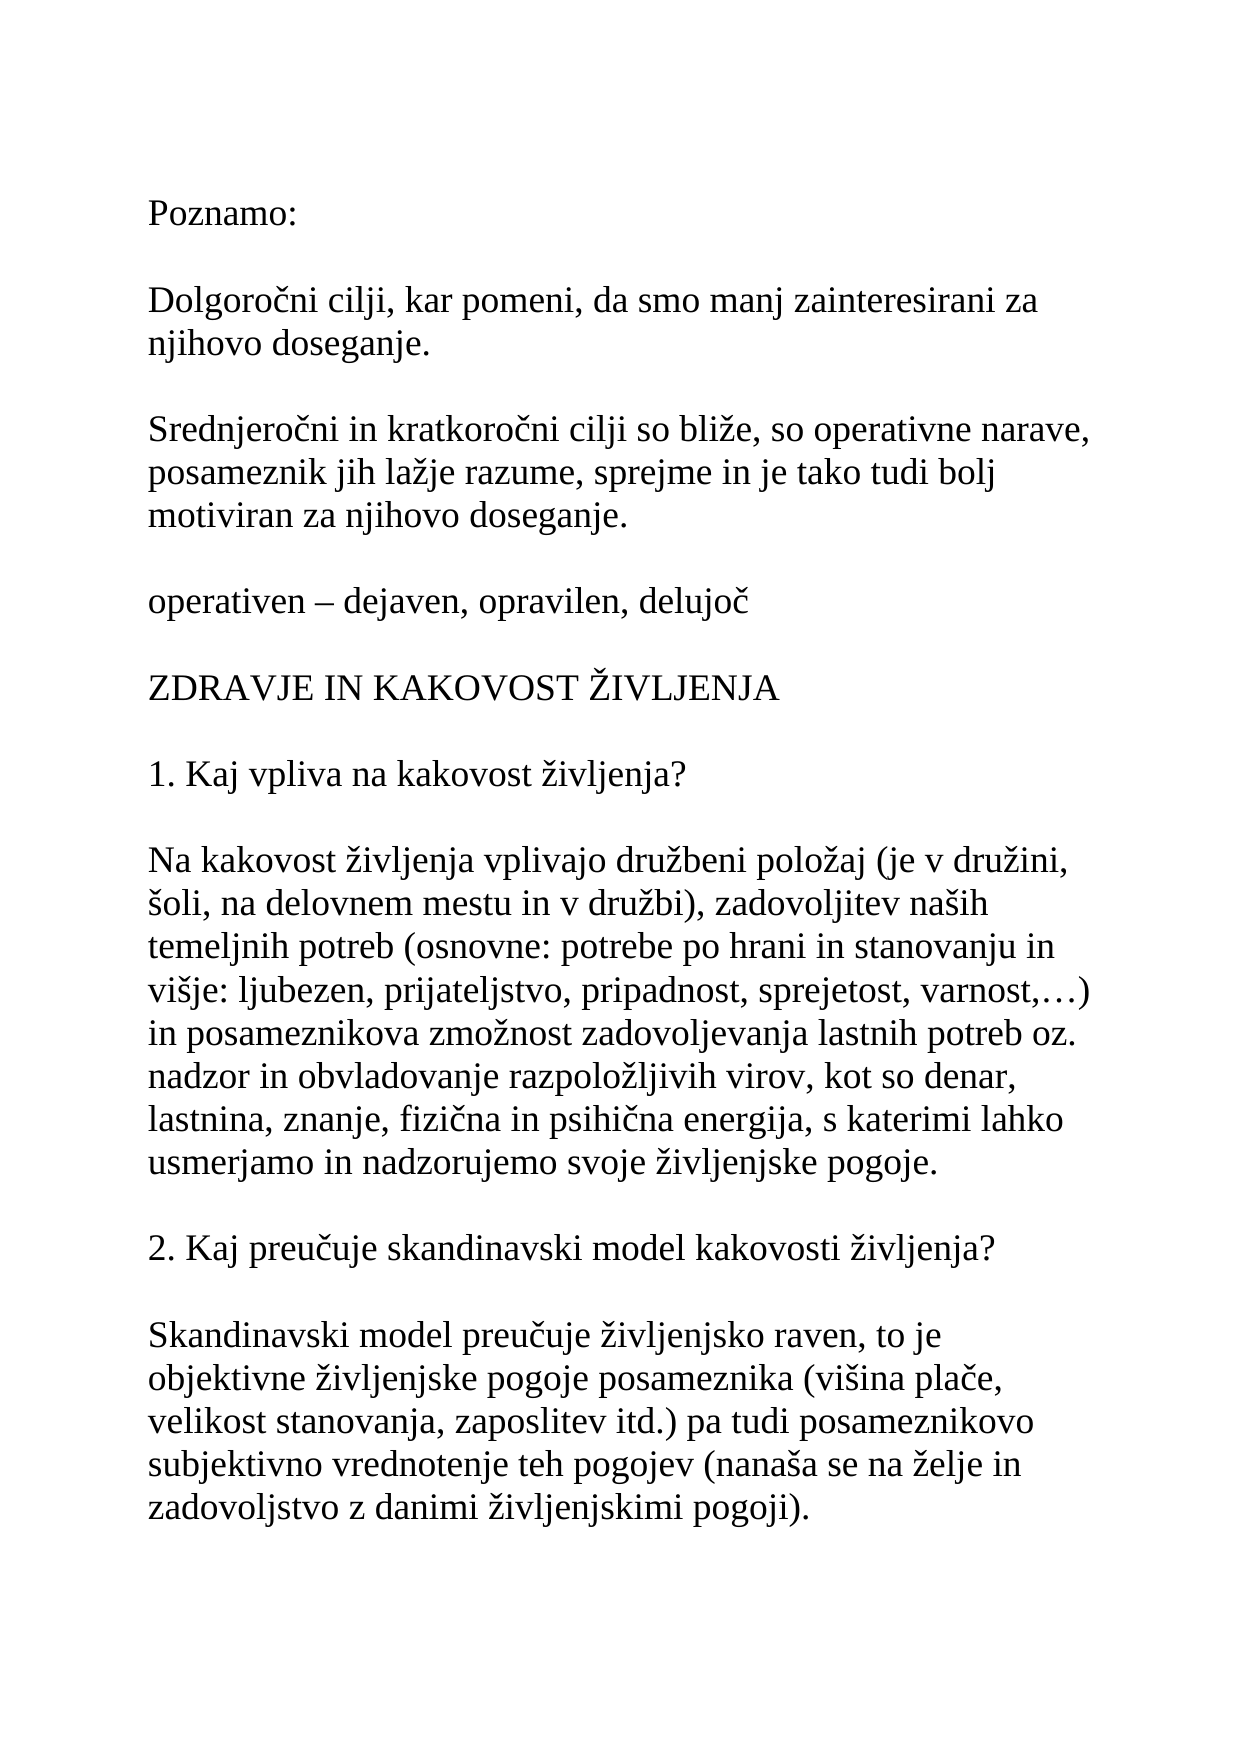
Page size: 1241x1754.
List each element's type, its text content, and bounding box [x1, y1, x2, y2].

text Poznamo: [148, 191, 1092, 234]
text ZDRAVJE IN KAKOVOST ŽIVLJENJA [148, 665, 1092, 708]
text Skandinavski model preučuje življenjsko raven, to je objektivne življenjske pogoje posameznika (višina plače, velikost stanovanja, zaposlitev itd.) pa tudi posameznikovo subjektivno vrednotenje teh pogojev (nanaša se na želje in zadovoljstvo z danimi življenjskimi pogoji). [148, 1312, 1092, 1528]
text operativen – dejaven, opravilen, delujoč [148, 579, 1092, 622]
text 2. Kaj preučuje skandinavski model kakovosti življenja? [148, 1226, 1092, 1269]
text Na kakovost življenja vplivajo družbeni položaj (je v družini, šoli, na delovnem mestu in v družbi), zadovoljitev naših temeljnih potreb (osnovne: potrebe po hrani in stanovanju in višje: ljubezen, prijateljstvo, pripadnost, sprejetost, varnost,…) in posameznikova zmožnost zadovoljevanja lastnih potreb oz. nadzor in obvladovanje razpoložljivih virov, kot so denar, lastnina, znanje, fizična in psihična energija, s katerimi lahko usmerjamo in nadzorujemo svoje življenjske pogoje. [148, 838, 1092, 1183]
text 1. Kaj vpliva na kakovost življenja? [148, 751, 1092, 794]
text Dolgoročni cilji, kar pomeni, da smo manj zainteresirani za njihovo doseganje. [148, 277, 1092, 363]
text Srednjeročni in kratkoročni cilji so bliže, so operativne narave, posameznik jih lažje razume, sprejme in je tako tudi bolj motiviran za njihovo doseganje. [148, 406, 1092, 536]
